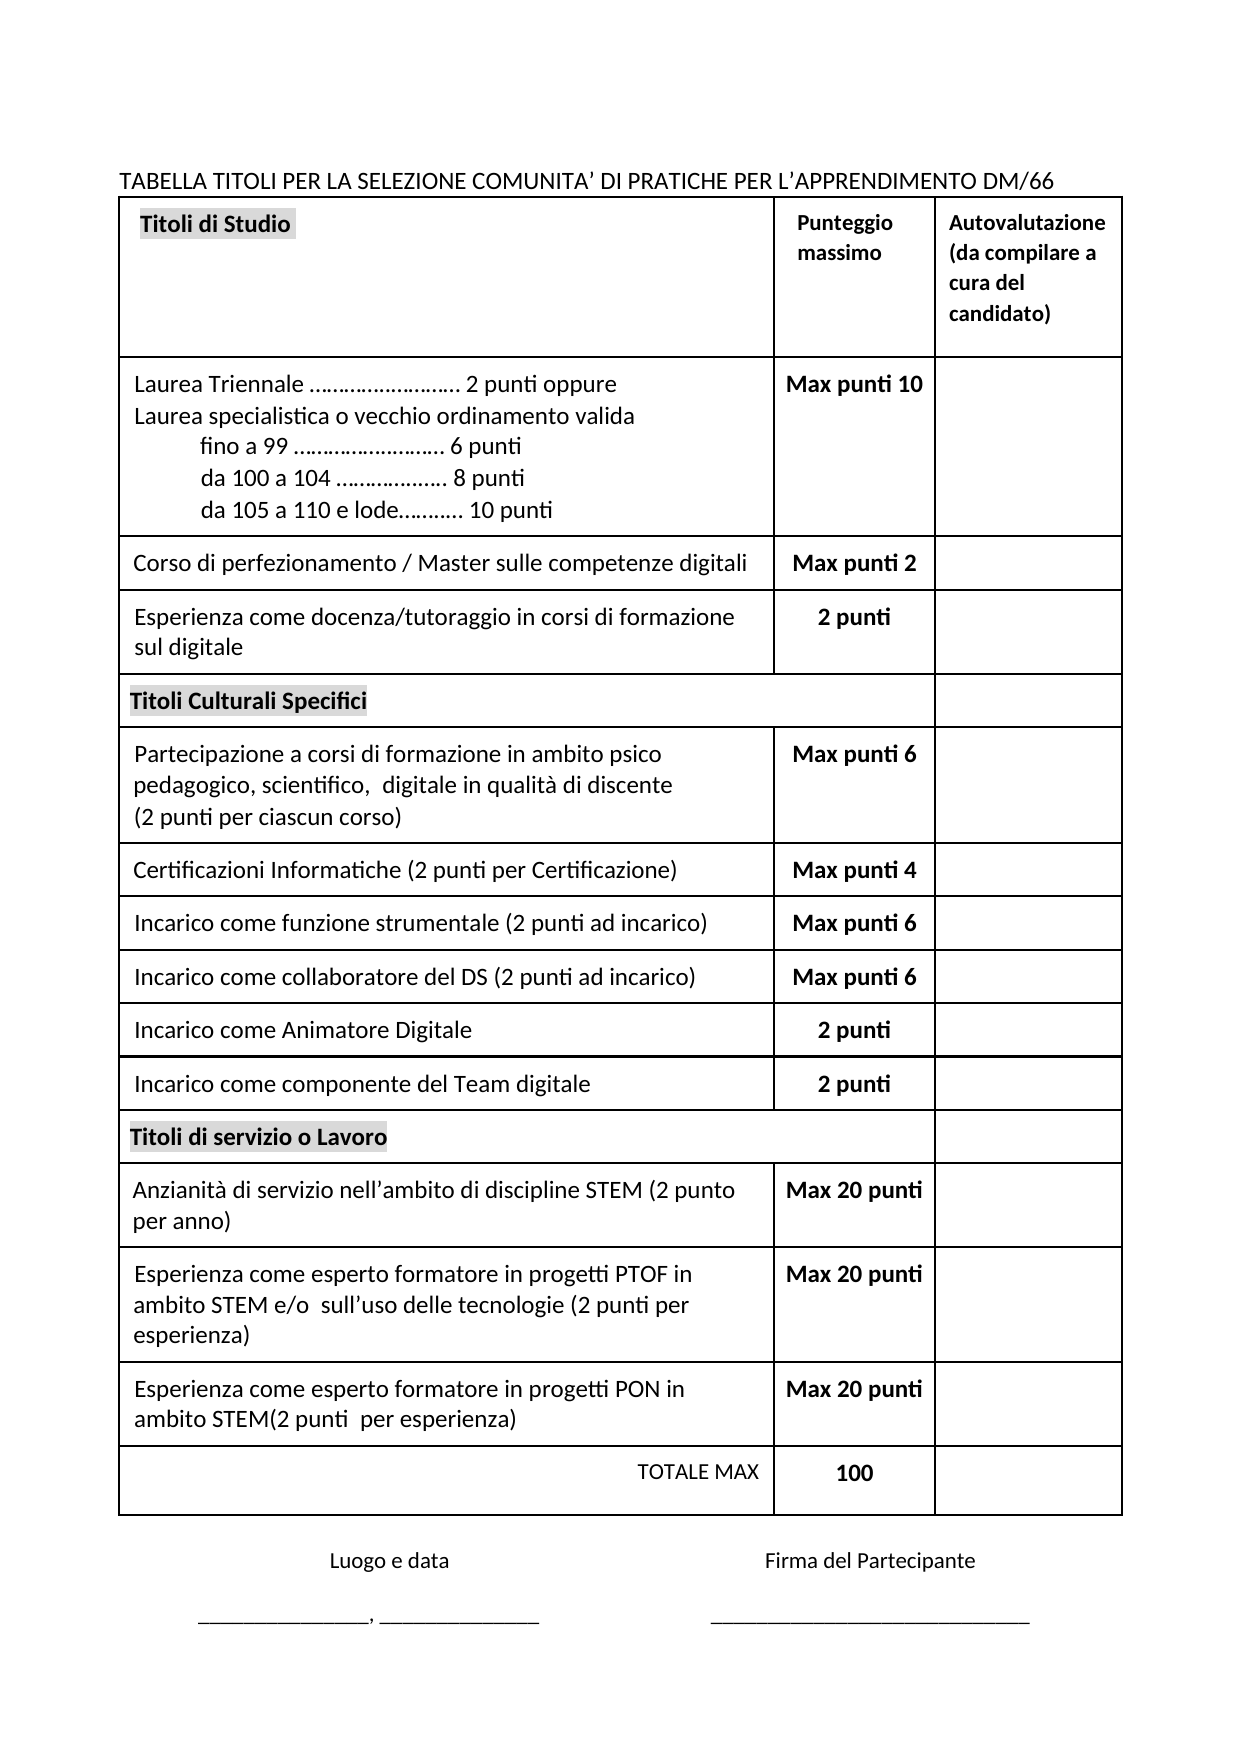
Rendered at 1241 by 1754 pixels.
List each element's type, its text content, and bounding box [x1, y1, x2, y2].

table_header Autovalutazione (da compilare a cura del candidato) [936, 198, 1121, 356]
table_cell TOTALE MAX [120, 1447, 773, 1514]
table_cell [936, 951, 1121, 1002]
table_cell Anzianità di servizio nell’ambito di discipline STEM (2 punto per anno) [120, 1164, 773, 1246]
table_cell Max punti 10 [775, 358, 934, 535]
table_cell Esperienza come esperto formatore in progetti PTOF in ambito STEM e/o sull’uso delle tecnologie (2 punti per esperienza) [120, 1248, 773, 1361]
table_cell [936, 591, 1121, 672]
table_cell Certificazioni Informatiche (2 punti per Certificazione) [120, 844, 773, 895]
table_cell _______________, ______________ [198, 1587, 711, 1627]
table_cell [936, 537, 1121, 588]
table_cell Esperienza come esperto formatore in progetti PON in ambito STEM(2 punti per esperienza) [120, 1363, 773, 1444]
table_cell Max 20 punti [775, 1363, 934, 1444]
table_cell [936, 728, 1121, 842]
table_cell Max punti 6 [775, 897, 934, 948]
table_cell ____________________________ [711, 1587, 1035, 1627]
table_cell [936, 1004, 1121, 1055]
table_cell Titoli Culturali Specifici [120, 675, 934, 726]
table_header Firma del Partecipante [711, 1547, 1035, 1587]
table_header Punteggio massimo [775, 198, 934, 356]
table_cell Titoli di servizio o Lavoro [120, 1111, 934, 1162]
table_cell 2 punti [775, 591, 934, 672]
text TABELLA TITOLI PER LA SELEZIONE COMUNITA’ DI PRATICHE PER L’APPRENDIMENTO DM/66 [118, 165, 1128, 196]
table_cell Max punti 6 [775, 728, 934, 842]
table_cell [936, 1447, 1121, 1514]
table_cell Esperienza come docenza/tutoraggio in corsi di formazione sul digitale [120, 591, 773, 672]
table_cell [936, 358, 1121, 535]
table_cell Max punti 6 [775, 951, 934, 1002]
table_cell Incarico come collaboratore del DS (2 punti ad incarico) [120, 951, 773, 1002]
table_cell [936, 675, 1121, 726]
table_header Luogo e data [198, 1547, 711, 1587]
table_cell [936, 1111, 1121, 1162]
table_cell 100 [775, 1447, 934, 1514]
table_cell Max 20 punti [775, 1248, 934, 1361]
table_cell Laurea Triennale …………..………… 2 punti oppure Laurea specialistica o vecchio ordinamento valida fino a 99 ……………..……… 6 punti da 100 a 104 …………..….. 8 punti da 105 a 110 e lode……..… 10 punti [120, 358, 773, 535]
table_cell Incarico come funzione strumentale (2 punti ad incarico) [120, 897, 773, 948]
table_cell Max 20 punti [775, 1164, 934, 1246]
table_cell 2 punti [775, 1058, 934, 1109]
table_cell [936, 897, 1121, 948]
table_cell [936, 1058, 1121, 1109]
table_cell Max punti 2 [775, 537, 934, 588]
table_cell [936, 1248, 1121, 1361]
table_cell [936, 1363, 1121, 1444]
table_header Titoli di Studio [120, 198, 773, 356]
table_cell 2 punti [775, 1004, 934, 1055]
table_cell Incarico come componente del Team digitale [120, 1058, 773, 1109]
table_cell Partecipazione a corsi di formazione in ambito psico pedagogico, scientifico, digitale in qualità di discente (2 punti per ciascun corso) [120, 728, 773, 842]
table_cell Incarico come Animatore Digitale [120, 1004, 773, 1055]
table_cell [936, 1164, 1121, 1246]
table_cell Max punti 4 [775, 844, 934, 895]
table_cell Corso di perfezionamento / Master sulle competenze digitali [120, 537, 773, 588]
table_cell [936, 844, 1121, 895]
